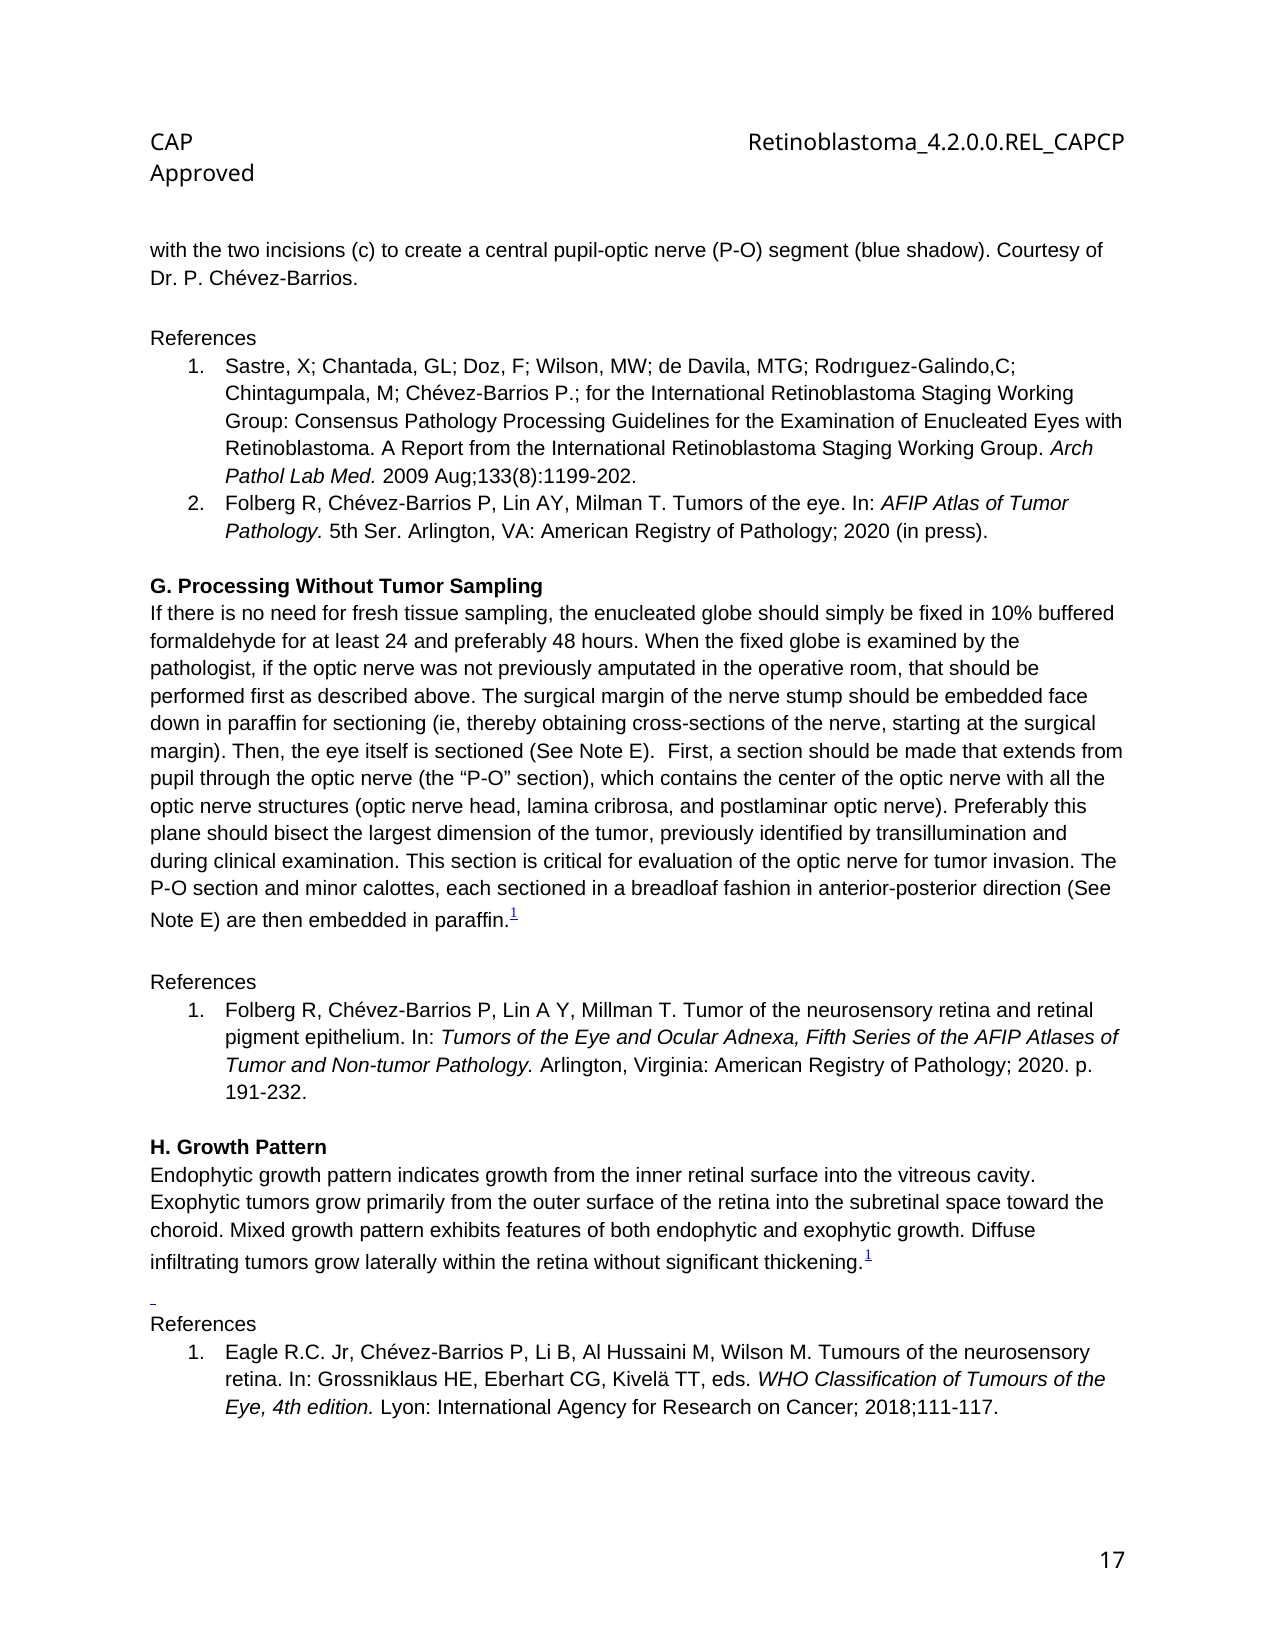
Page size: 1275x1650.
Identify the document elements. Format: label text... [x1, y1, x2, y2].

text If there is no need for fresh tissue sampling, the enucleated globe should simply be fixed in 10% buffered formaldehyde for at least 24 and preferably 48 hours. When the fixed globe is examined by the pathologist, if the optic nerve was not previously amputated in the operative room, that should be performed first as described above. The surgical margin of the nerve stump should be embedded face down in paraffin for sectioning (ie, thereby obtaining cross-sections of the nerve, starting at the surgical margin). Then, the eye itself is sectioned (See Note E). First, a section should be made that extends from pupil through the optic nerve (the “P-O” section), which contains the center of the optic nerve with all the optic nerve structures (optic nerve head, lamina cribrosa, and postlaminar optic nerve). Preferably this plane should bisect the largest dimension of the tumor, previously identified by transillumination and during clinical examination. This section is critical for evaluation of the optic nerve for tumor invasion. The P-O section and minor calottes, each sectioned in a breadloaf fashion in anterior-posterior direction (See Note E) are then embedded in paraffin.1 [150, 601, 1125, 933]
text References [150, 970, 1125, 994]
text H. Growth Pattern [150, 1135, 1125, 1159]
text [150, 238, 1125, 289]
list Eagle R.C. Jr, Chévez-Barrios P, Li B, Al Hussaini M, Wilson M. Tumours of the neurosensory retina. In: Grossniklaus HE, Eberhart CG, Kivelä TT, eds. WHO Classification of Tumours of the Eye, 4th edition. Lyon: International Agency for Research on Cancer; 2018;111-117. [187, 1339, 1125, 1418]
list Folberg R, Chévez-Barrios P, Lin A Y, Millman T. Tumor of the neurosensory retina and retinal pigment epithelium. In: Tumors of the Eye and Ocular Adnexa, Fifth Series of the AFIP Atlases of Tumor and Non-tumor Pathology. Arlington, Virginia: American Registry of Pathology; 2020. p. 191-232. [187, 998, 1125, 1104]
text References [150, 1312, 1125, 1336]
text Endophytic growth pattern indicates growth from the inner retinal surface into the vitreous cavity. Exophytic tumors grow primarily from the outer surface of the retina into the subretinal space toward the choroid. Mixed growth pattern exhibits features of both endophytic and exophytic growth. Diffuse infiltrating tumors grow laterally within the retina without significant thickening.1 [150, 1163, 1125, 1275]
list Sastre, X; Chantada, GL; Doz, F; Wilson, MW; de Davila, MTG; Rodrıguez-Galindo,C; Chintagumpala, M; Chévez-Barrios P.; for the International Retinoblastoma Staging Working Group: Consensus Pathology Processing Guidelines for the Examination of Enucleated Eyes with Retinoblastoma. A Report from the International Retinoblastoma Staging Working Group. Arch Pathol Lab Med. 2009 Aug;133(8):1199-202. [187, 353, 1125, 487]
list Folberg R, Chévez-Barrios P, Lin AY, Milman T. Tumors of the eye. In: AFIP Atlas of Tumor Pathology. 5th Ser. Arlington, VA: American Registry of Pathology; 2020 (in press). [187, 491, 1125, 542]
text References [150, 326, 1125, 350]
text G. Processing Without Tumor Sampling [150, 573, 1125, 597]
